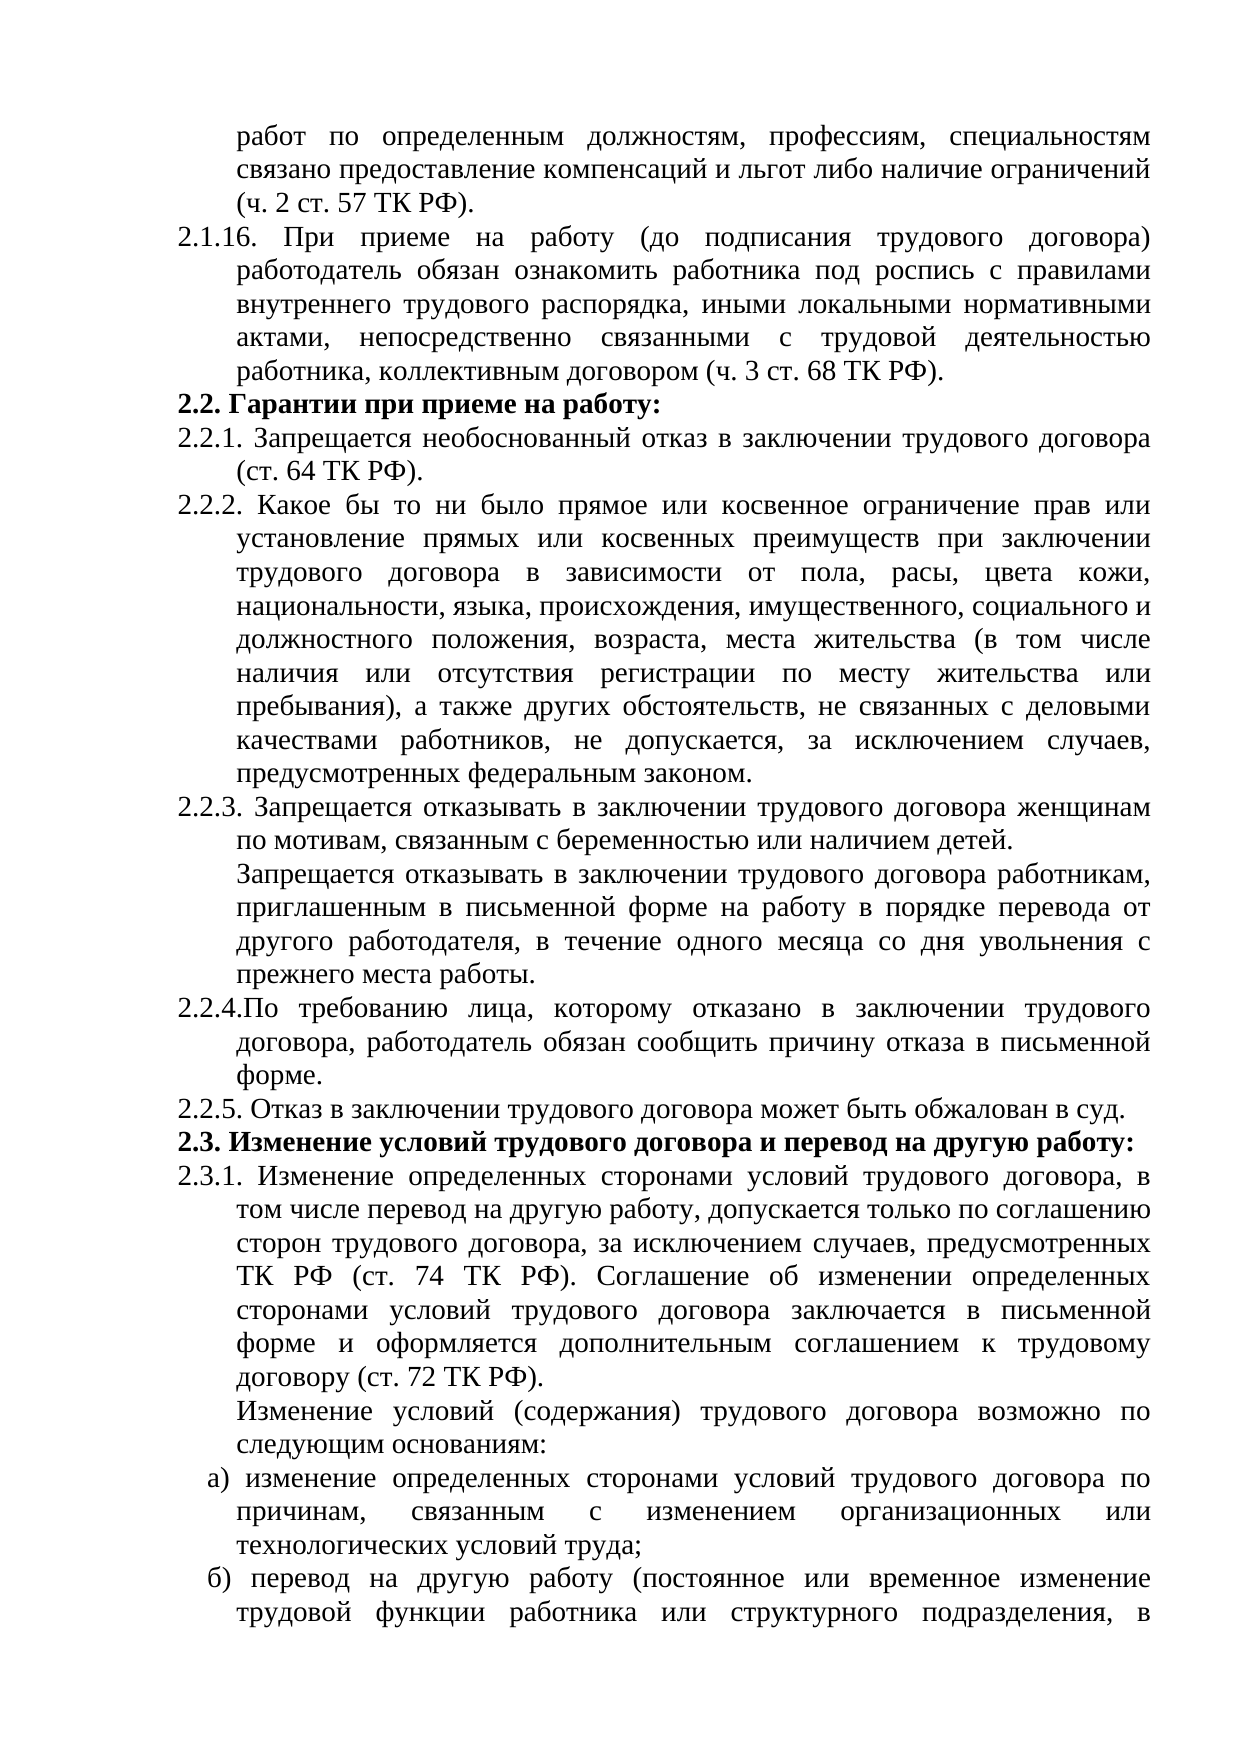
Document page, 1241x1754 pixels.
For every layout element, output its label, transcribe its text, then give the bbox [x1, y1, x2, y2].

text 2.2. Гарантии при приеме на работу: [177, 386, 1152, 420]
text 2.3. Изменение условий трудового договора и перевод на другую работу: [177, 1124, 1152, 1158]
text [207, 1560, 1152, 1627]
text 2.2.4.По требованию лица, которому отказано в заключении трудового договора, работодатель обязан сообщить причину отказа в письменной форме. [177, 990, 1152, 1091]
text а) изменение определенных сторонами условий трудового договора по причинам, связанным с изменением организационных или технологических условий труда; [207, 1460, 1152, 1560]
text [236, 118, 1152, 219]
text 2.2.1. Запрещается необоснованный отказ в заключении трудового договора (ст. 64 ТК РФ). [177, 420, 1152, 487]
text 2.2.5. Отказ в заключении трудового договора может быть обжалован в суд. [177, 1091, 1152, 1124]
text 2.2.3. Запрещается отказывать в заключении трудового договора женщинам по мотивам, связанным с беременностью или наличием детей. [177, 789, 1152, 856]
text 2.1.16. При приеме на работу (до подписания трудового договора) работодатель обязан ознакомить работника под роспись с правилами внутреннего трудового распорядка, иными локальными нормативными актами, непосредственно связанными с трудовой деятельностью работника, коллективным договором (ч. 3 ст. 68 ТК РФ). [177, 219, 1152, 386]
text 2.3.1. Изменение определенных сторонами условий трудового договора, в том числе перевод на другую работу, допускается только по соглашению сторон трудового договора, за исключением случаев, предусмотренных ТК РФ (ст. 74 ТК РФ). Соглашение об изменении определенных сторонами условий трудового договора заключается в письменной форме и оформляется дополнительным соглашением к трудовому договору (ст. 72 ТК РФ). [177, 1158, 1152, 1393]
text Изменение условий (содержания) трудового договора возможно по следующим основаниям: [236, 1393, 1152, 1460]
text 2.2.2. Какое бы то ни было прямое или косвенное ограничение прав или установление прямых или косвенных преимуществ при заключении трудового договора в зависимости от пола, расы, цвета кожи, национальности, языка, происхождения, имущественного, социального и должностного положения, возраста, места жительства (в том числе наличия или отсутствия регистрации по месту жительства или пребывания), а также других обстоятельств, не связанных с деловыми качествами работников, не допускается, за исключением случаев, предусмотренных федеральным законом. [177, 487, 1152, 789]
text Запрещается отказывать в заключении трудового договора работникам, приглашенным в письменной форме на работу в порядке перевода от другого работодателя, в течение одного месяца со дня увольнения с прежнего места работы. [236, 856, 1152, 990]
